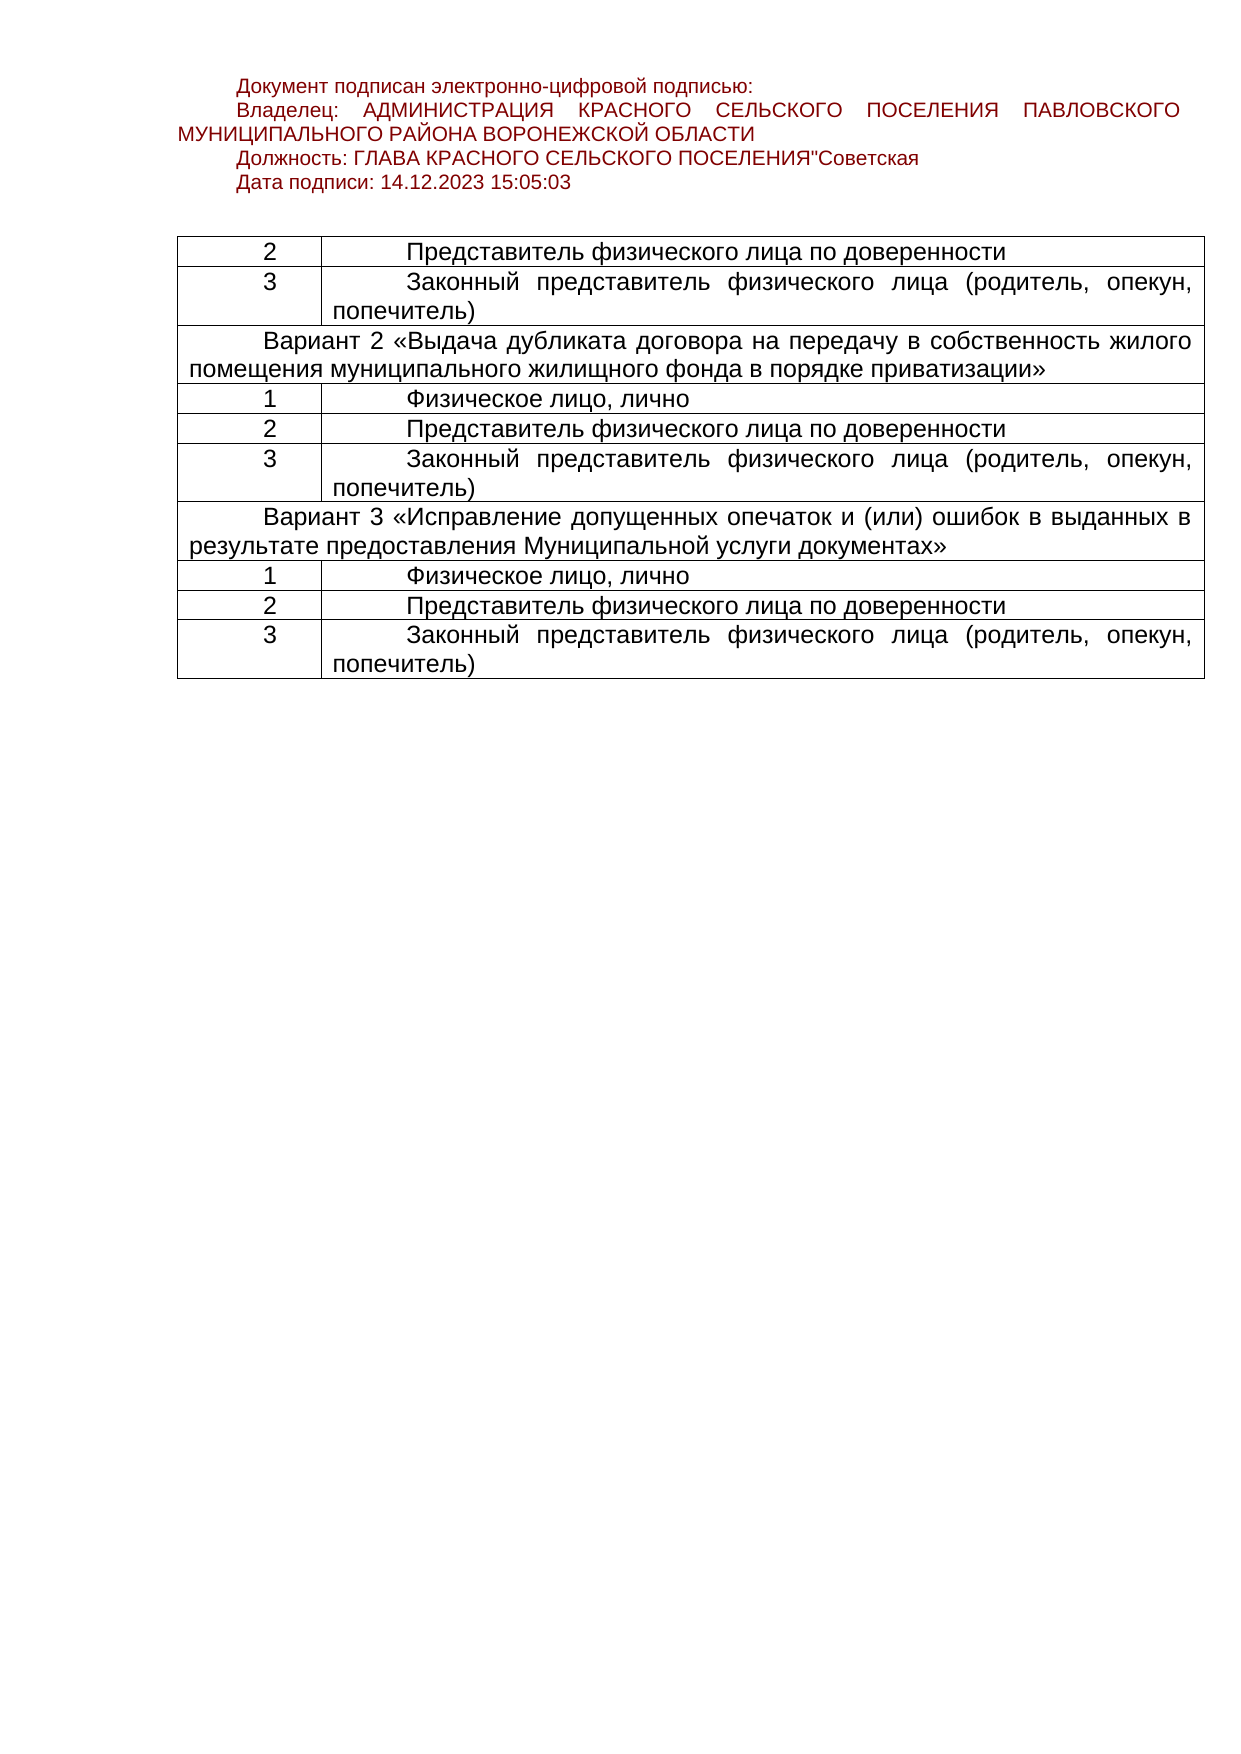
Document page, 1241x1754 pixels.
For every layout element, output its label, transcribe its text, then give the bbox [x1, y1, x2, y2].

table_cell Вариант 2 «Выдача дубликата договора на передачу в собственность жилого помещения муниципального жилищного фонда в порядке приватизации» [178, 326, 1204, 383]
table_cell Законный представитель физического лица (родитель, опекун, попечитель) [322, 444, 1204, 501]
table_cell Представитель физического лица по доверенности [322, 237, 1204, 266]
table_cell 3 [178, 267, 321, 324]
table_cell Законный представитель физического лица (родитель, опекун, попечитель) [322, 620, 1204, 678]
table_cell Представитель физического лица по доверенности [322, 591, 1204, 619]
table_cell Вариант 3 «Исправление допущенных опечаток и (или) ошибок в выданных в результате предоставления Муниципальной услуги документах» [178, 502, 1204, 560]
table_cell 2 [178, 237, 321, 266]
table_cell 1 [178, 561, 321, 589]
table_cell 1 [178, 384, 321, 413]
table_cell 3 [178, 444, 321, 501]
table_cell Физическое лицо, лично [322, 561, 1204, 589]
table_cell 2 [178, 414, 321, 443]
table_cell Физическое лицо, лично [322, 384, 1204, 413]
table_cell 3 [178, 620, 321, 678]
table_cell 2 [178, 591, 321, 619]
table_cell Законный представитель физического лица (родитель, опекун, попечитель) [322, 267, 1204, 324]
table_cell Представитель физического лица по доверенности [322, 414, 1204, 443]
